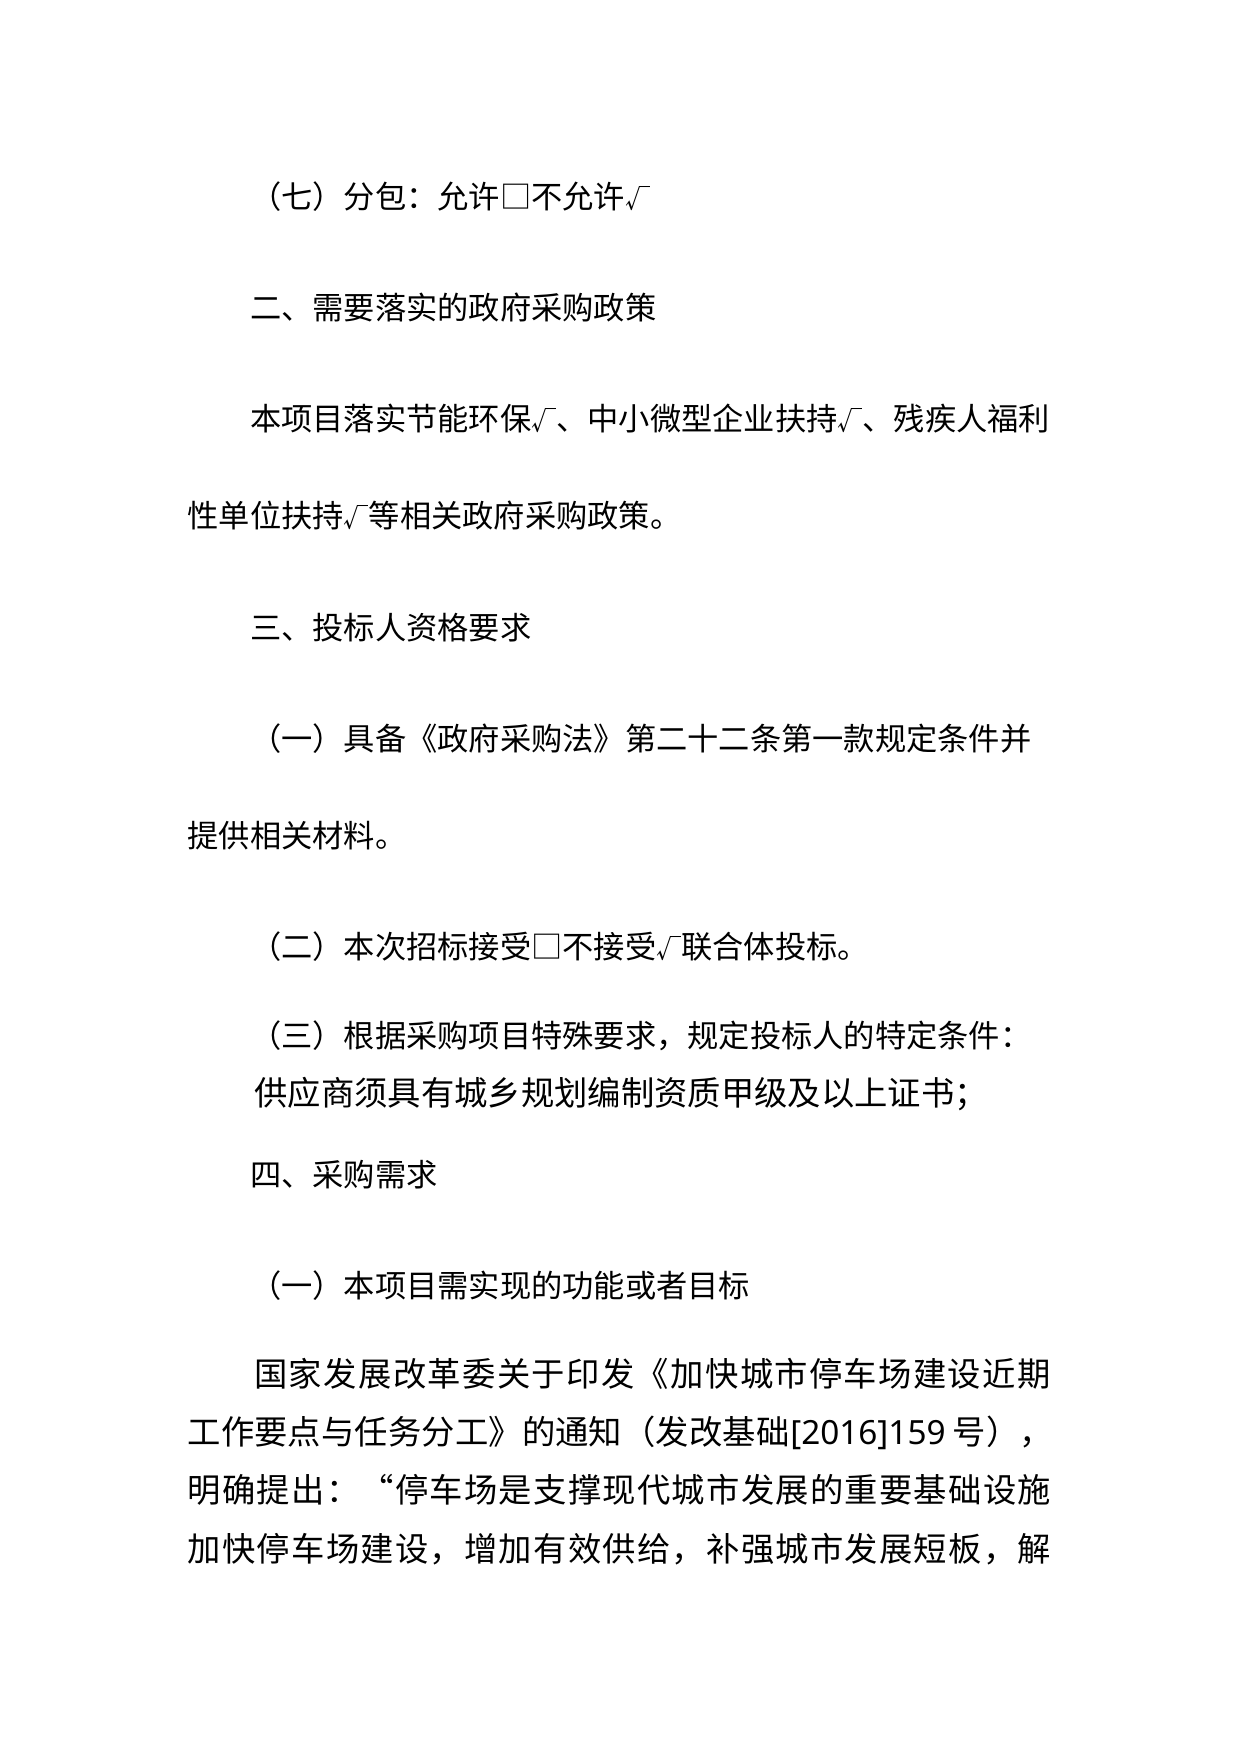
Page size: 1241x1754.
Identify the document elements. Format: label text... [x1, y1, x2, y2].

text （一）本项目需实现的功能或者目标 [187, 1252, 1053, 1317]
text （三）根据采购项目特殊要求，规定投标人的特定条件： [187, 1000, 1053, 1059]
text 二、需要落实的政府采购政策 [187, 273, 1053, 338]
text （二）本次招标接受□不接受√联合体投标。 [187, 913, 1053, 978]
text 四、采购需求 [187, 1141, 1053, 1206]
text （一）具备《政府采购法》第二十二条第一款规定条件并提供相关材料。 [187, 704, 1053, 867]
text 供应商须具有城乡规划编制资质甲级及以上证书； [187, 1059, 1053, 1117]
text 三、投标人资格要求 [187, 593, 1053, 658]
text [187, 1339, 1053, 1573]
text （七）分包：允许□不允许√ [187, 162, 1053, 227]
text 本项目落实节能环保√、中小微型企业扶持√、残疾人福利性单位扶持√等相关政府采购政策。 [187, 384, 1053, 547]
